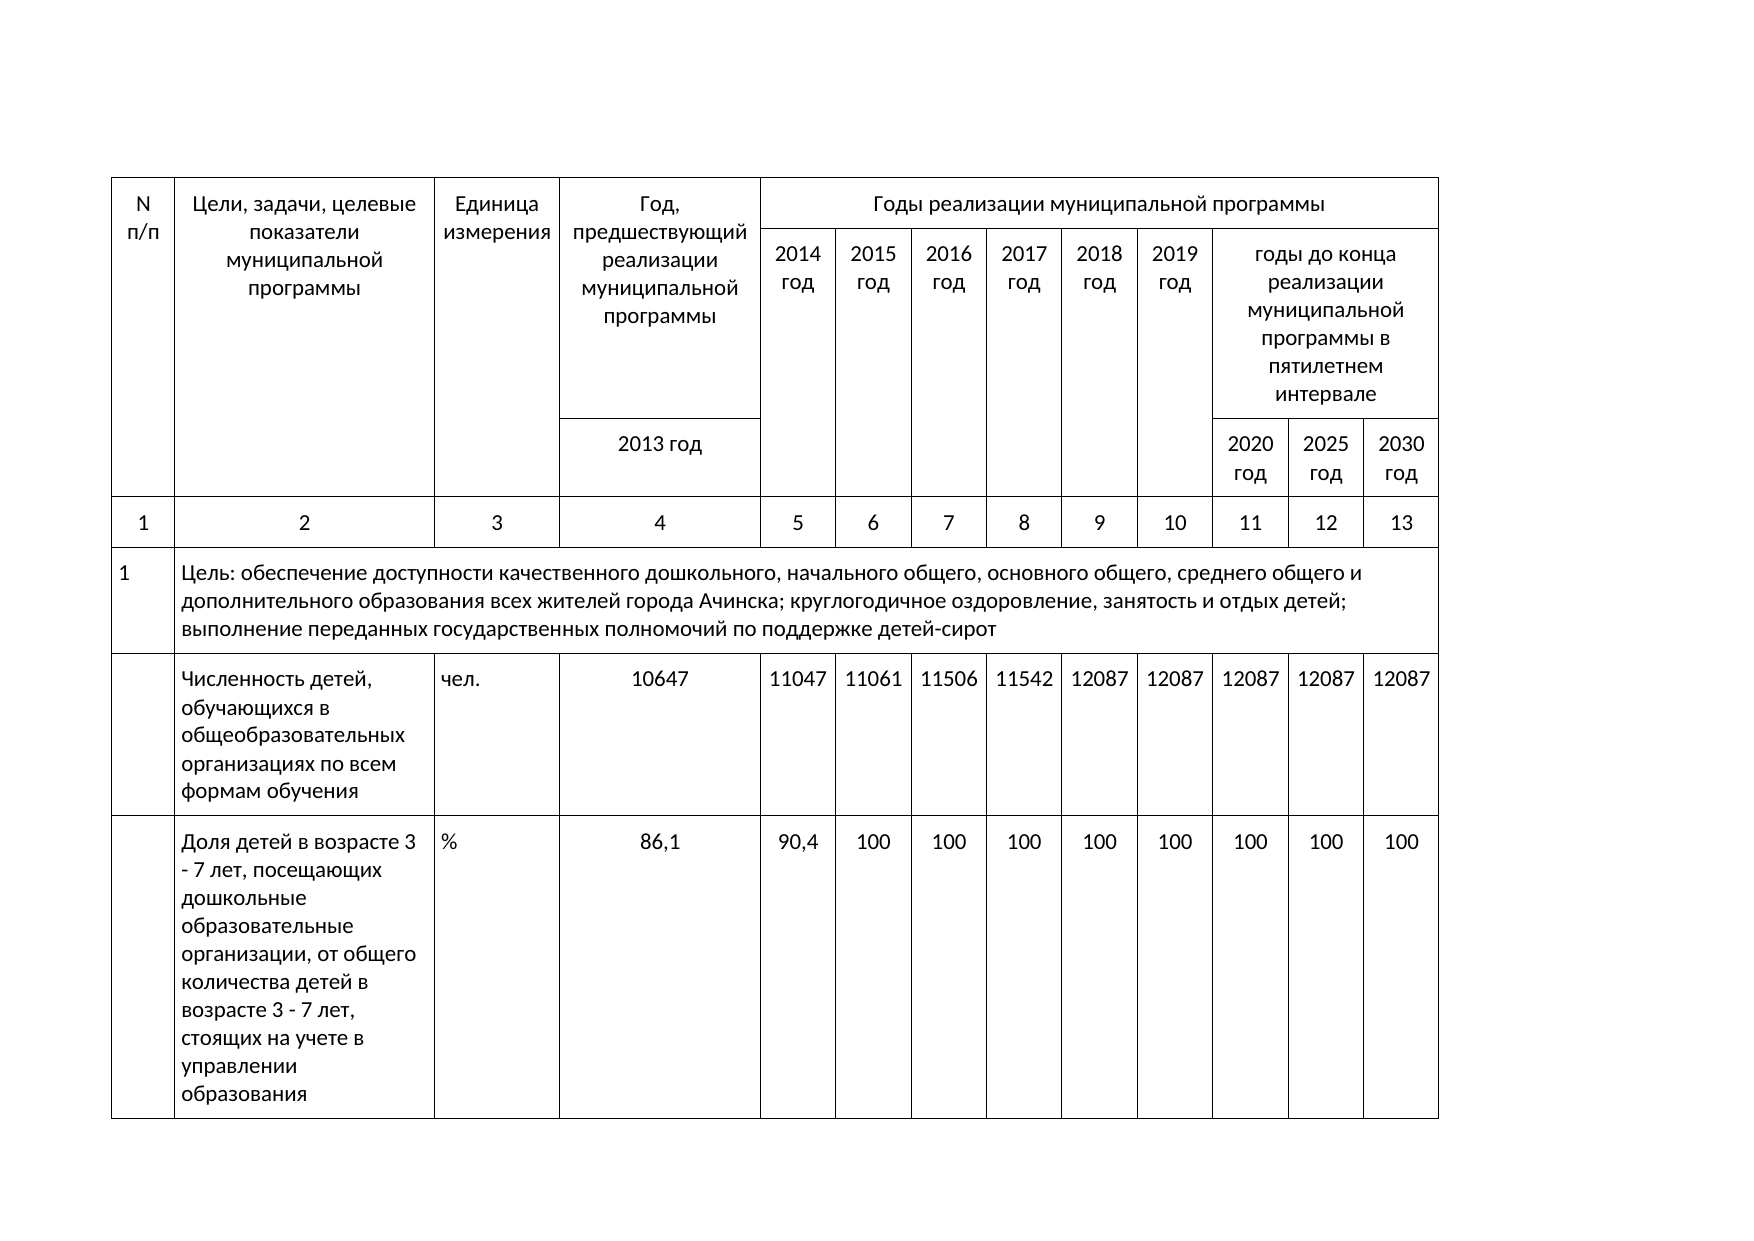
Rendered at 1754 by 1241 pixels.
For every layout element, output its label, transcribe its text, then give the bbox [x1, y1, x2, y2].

table_cell 2020 год [1213, 419, 1288, 496]
table_cell 2018 год [1062, 229, 1137, 496]
table_cell 7 [912, 497, 986, 547]
table_cell 11061 [836, 654, 911, 815]
table_cell 4 [560, 497, 760, 547]
table_cell годы до конца реализации муниципальной программы в пятилетнем интервале [1213, 229, 1438, 418]
table_cell 2019 год [1138, 229, 1212, 496]
table_cell 100 [836, 816, 911, 1118]
table_cell 100 [987, 816, 1061, 1118]
table_cell 2030 год [1364, 419, 1438, 496]
table_cell Доля детей в возрасте 3 - 7 лет, посещающих дошкольные образовательные организации, от общего количества детей в возрасте 3 - 7 лет, стоящих на учете в управлении образования [175, 816, 434, 1118]
table_cell 100 [1213, 816, 1288, 1118]
table_cell 1 [112, 548, 174, 653]
table_cell 100 [1289, 816, 1363, 1118]
table_cell 3 [435, 497, 559, 547]
table_cell 9 [1062, 497, 1137, 547]
table_cell 12087 [1138, 654, 1212, 815]
table_cell 13 [1364, 497, 1438, 547]
table_cell Численность детей, обучающихся в общеобразовательных организациях по всем формам обучения [175, 654, 434, 815]
table_cell 100 [912, 816, 986, 1118]
table_cell 11047 [761, 654, 835, 815]
table_cell 86,1 [560, 816, 760, 1118]
table_cell Цель: обеспечение доступности качественного дошкольного, начального общего, основного общего, среднего общего и дополнительного образования всех жителей города Ачинска; круглогодичное оздоровление, занятость и отдых детей; выполнение переданных государственных полномочий по поддержке детей-сирот [175, 548, 1438, 653]
table_cell 2013 год [560, 419, 760, 496]
table_cell 12087 [1062, 654, 1137, 815]
table_header Единица измерения [435, 178, 559, 496]
table_cell 12 [1289, 497, 1363, 547]
table_cell [112, 654, 174, 815]
table_cell 11542 [987, 654, 1061, 815]
table_cell [112, 816, 174, 1118]
table_header N п/п [112, 178, 174, 496]
table_cell 100 [1364, 816, 1438, 1118]
table_cell 90,4 [761, 816, 835, 1118]
table_cell 10 [1138, 497, 1212, 547]
table_cell 2015 год [836, 229, 911, 496]
table_cell 10647 [560, 654, 760, 815]
table_header Цели, задачи, целевые показатели муниципальной программы [175, 178, 434, 496]
table_cell 11 [1213, 497, 1288, 547]
table_cell 2 [175, 497, 434, 547]
table_cell 8 [987, 497, 1061, 547]
table_cell 2025 год [1289, 419, 1363, 496]
table_cell 1 [112, 497, 174, 547]
table_cell 100 [1138, 816, 1212, 1118]
table_cell 11506 [912, 654, 986, 815]
table_header Годы реализации муниципальной программы [761, 178, 1438, 227]
table_cell 6 [836, 497, 911, 547]
table_cell 12087 [1213, 654, 1288, 815]
table_cell 2017 год [987, 229, 1061, 496]
table_cell 100 [1062, 816, 1137, 1118]
table_cell 2014 год [761, 229, 835, 496]
table_header Год, предшествующий реализации муниципальной программы [560, 178, 760, 418]
table_cell 2016 год [912, 229, 986, 496]
table_cell 12087 [1364, 654, 1438, 815]
table_cell 12087 [1289, 654, 1363, 815]
table_cell чел. [435, 654, 559, 815]
table_cell % [435, 816, 559, 1118]
table_cell 5 [761, 497, 835, 547]
